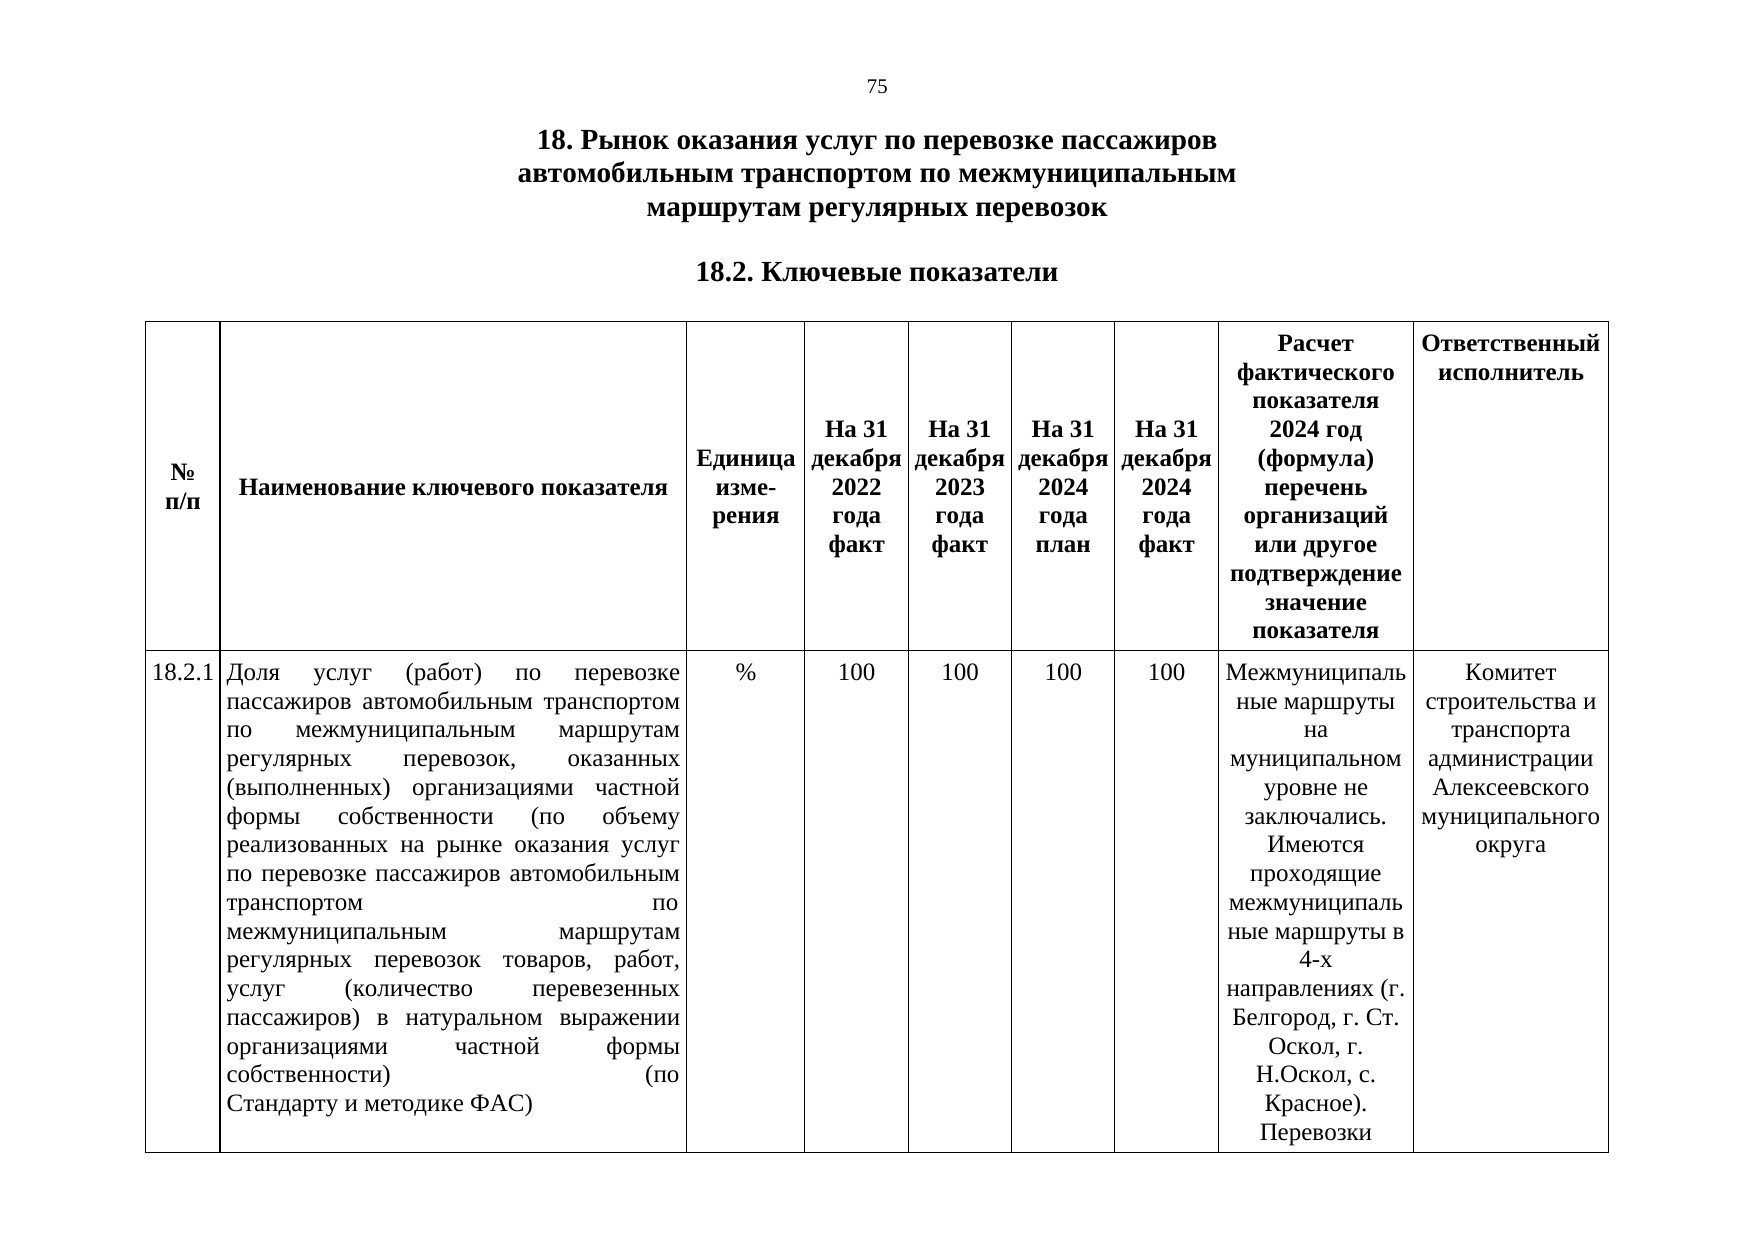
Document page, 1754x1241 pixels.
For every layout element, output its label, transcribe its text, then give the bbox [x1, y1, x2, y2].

table_header Единица изме-рения [687, 322, 804, 650]
table_cell 100 [1012, 651, 1114, 1152]
table_cell 100 [909, 651, 1011, 1152]
table_cell 18.2.1 [146, 651, 219, 1152]
table_header На 31 декабря 2022 года факт [805, 322, 908, 650]
table_cell % [687, 651, 804, 1152]
table_header На 31 декабря 2024 года план [1012, 322, 1114, 650]
table_header На 31 декабря 2024 года факт [1115, 322, 1218, 650]
table_cell Межмуниципальные маршруты на муниципальном уровне не заключались. Имеются проходящие межмуниципальные маршруты в 4-х направлениях (г. Белгород, г. Ст. Оскол, г. Н.Оскол, с. Красное). Перевозки осуществляются хоз.субъектами частной формы собственности из других МО [1219, 651, 1413, 1152]
table_header Расчет фактического показателя 2024 год (формула) перечень организаций или другое подтверждение значение показателя [1219, 322, 1413, 650]
text 18.2. Ключевые показатели [118, 254, 1636, 287]
text автомобильным транспортом по межмуниципальным [118, 156, 1636, 189]
table_cell Доля услуг (работ) по перевозке пассажиров автомобильным транспортом по межмуниципальным маршрутам регулярных перевозок, оказанных (выполненных) организациями частной формы собственности (по объему реализованных на рынке оказания услуг по перевозке пассажиров автомобильным транспортом по межмуниципальным маршрутам регулярных перевозок товаров, работ, услуг (количество перевезенных пассажиров) в натуральном выражении организациями частной формы собственности) (по Стандарту и методике ФАС) [221, 651, 686, 1152]
text 18. Рынок оказания услуг по перевозке пассажиров [118, 122, 1636, 156]
table_header Ответственный исполнитель [1414, 322, 1608, 650]
table_header № п/п [146, 322, 219, 650]
table_cell Комитет строительства и транспорта администрации Алексеевского муниципального округа [1414, 651, 1608, 1152]
table_cell 100 [1115, 651, 1218, 1152]
table_cell 100 [805, 651, 908, 1152]
table_header Наименование ключевого показателя [221, 322, 686, 650]
text маршрутам регулярных перевозок [118, 189, 1636, 223]
table_header На 31 декабря 2023 года факт [909, 322, 1011, 650]
